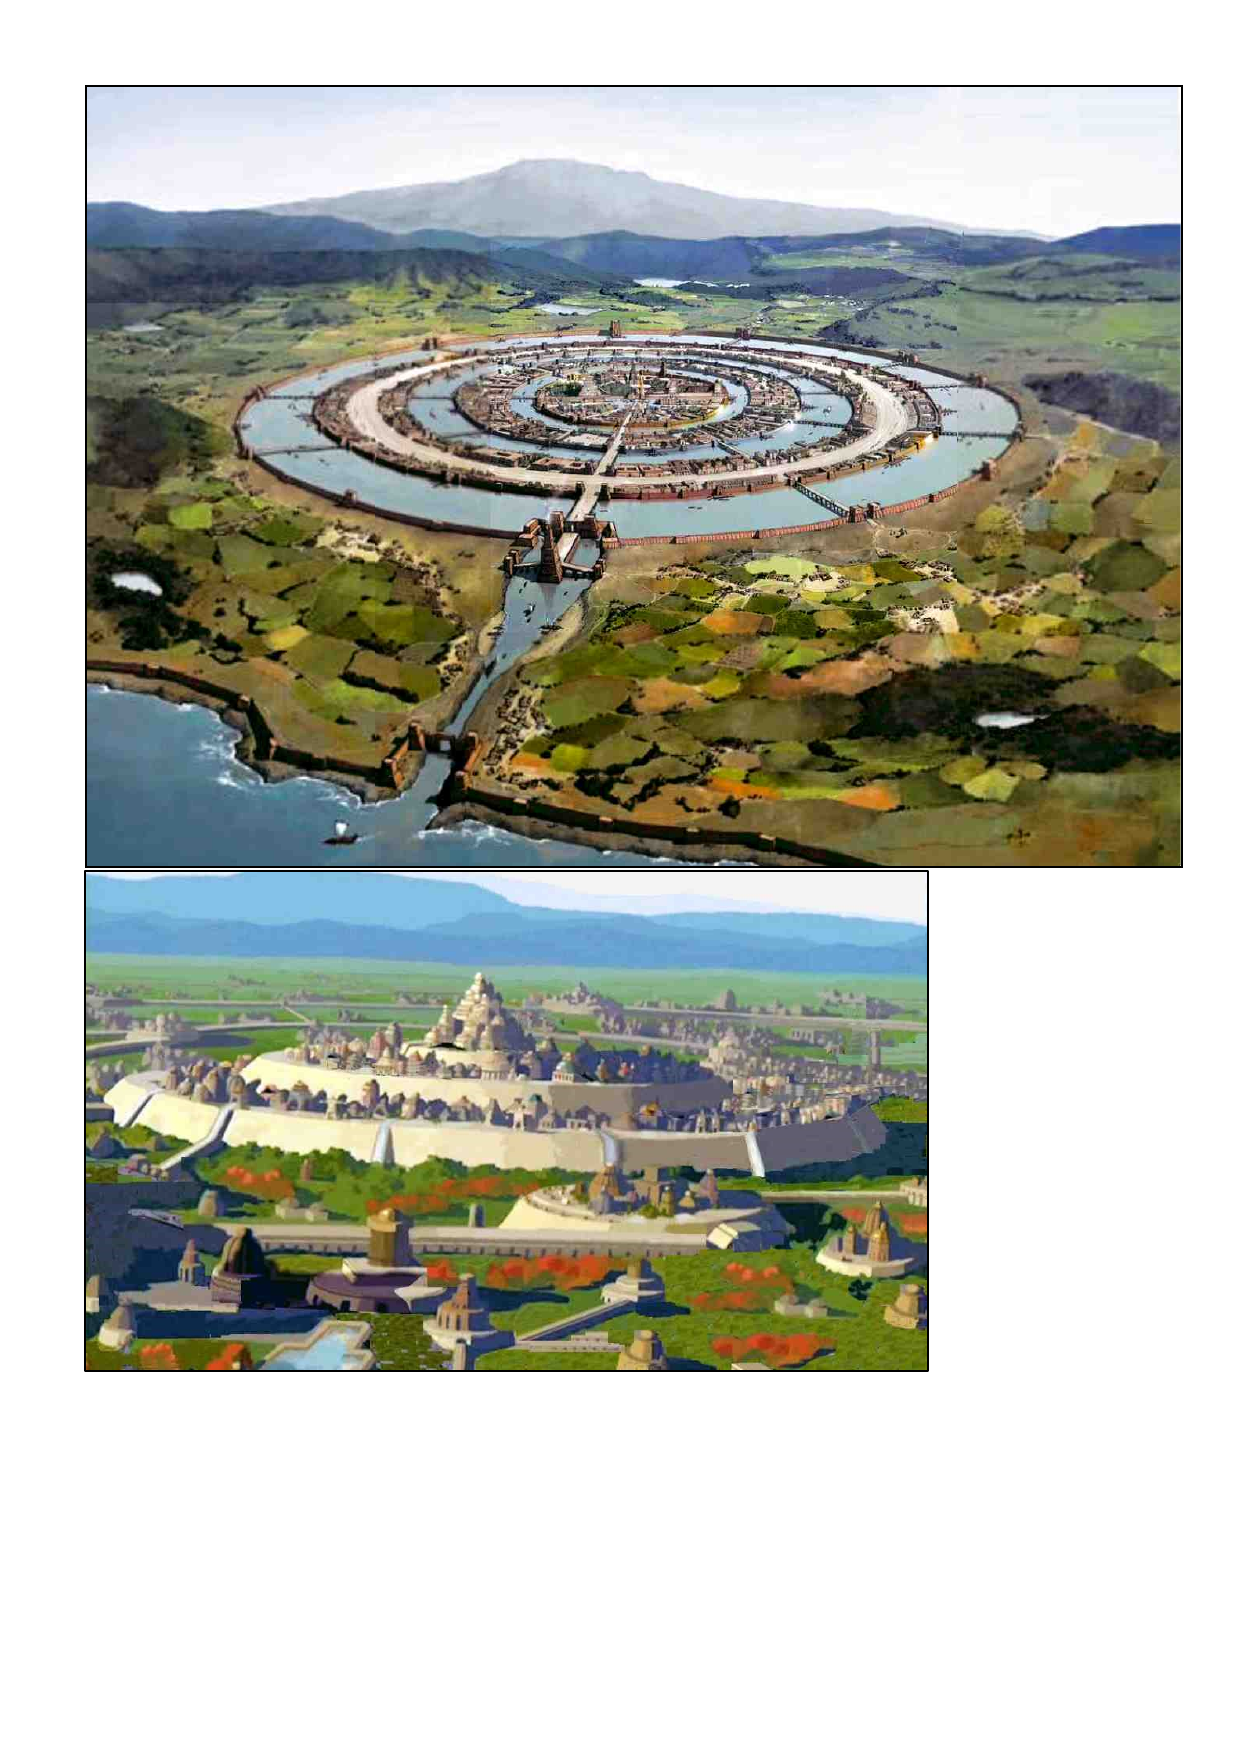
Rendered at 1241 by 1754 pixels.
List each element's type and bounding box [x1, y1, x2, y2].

picture [86, 872, 927, 1370]
picture [87, 87, 1181, 866]
